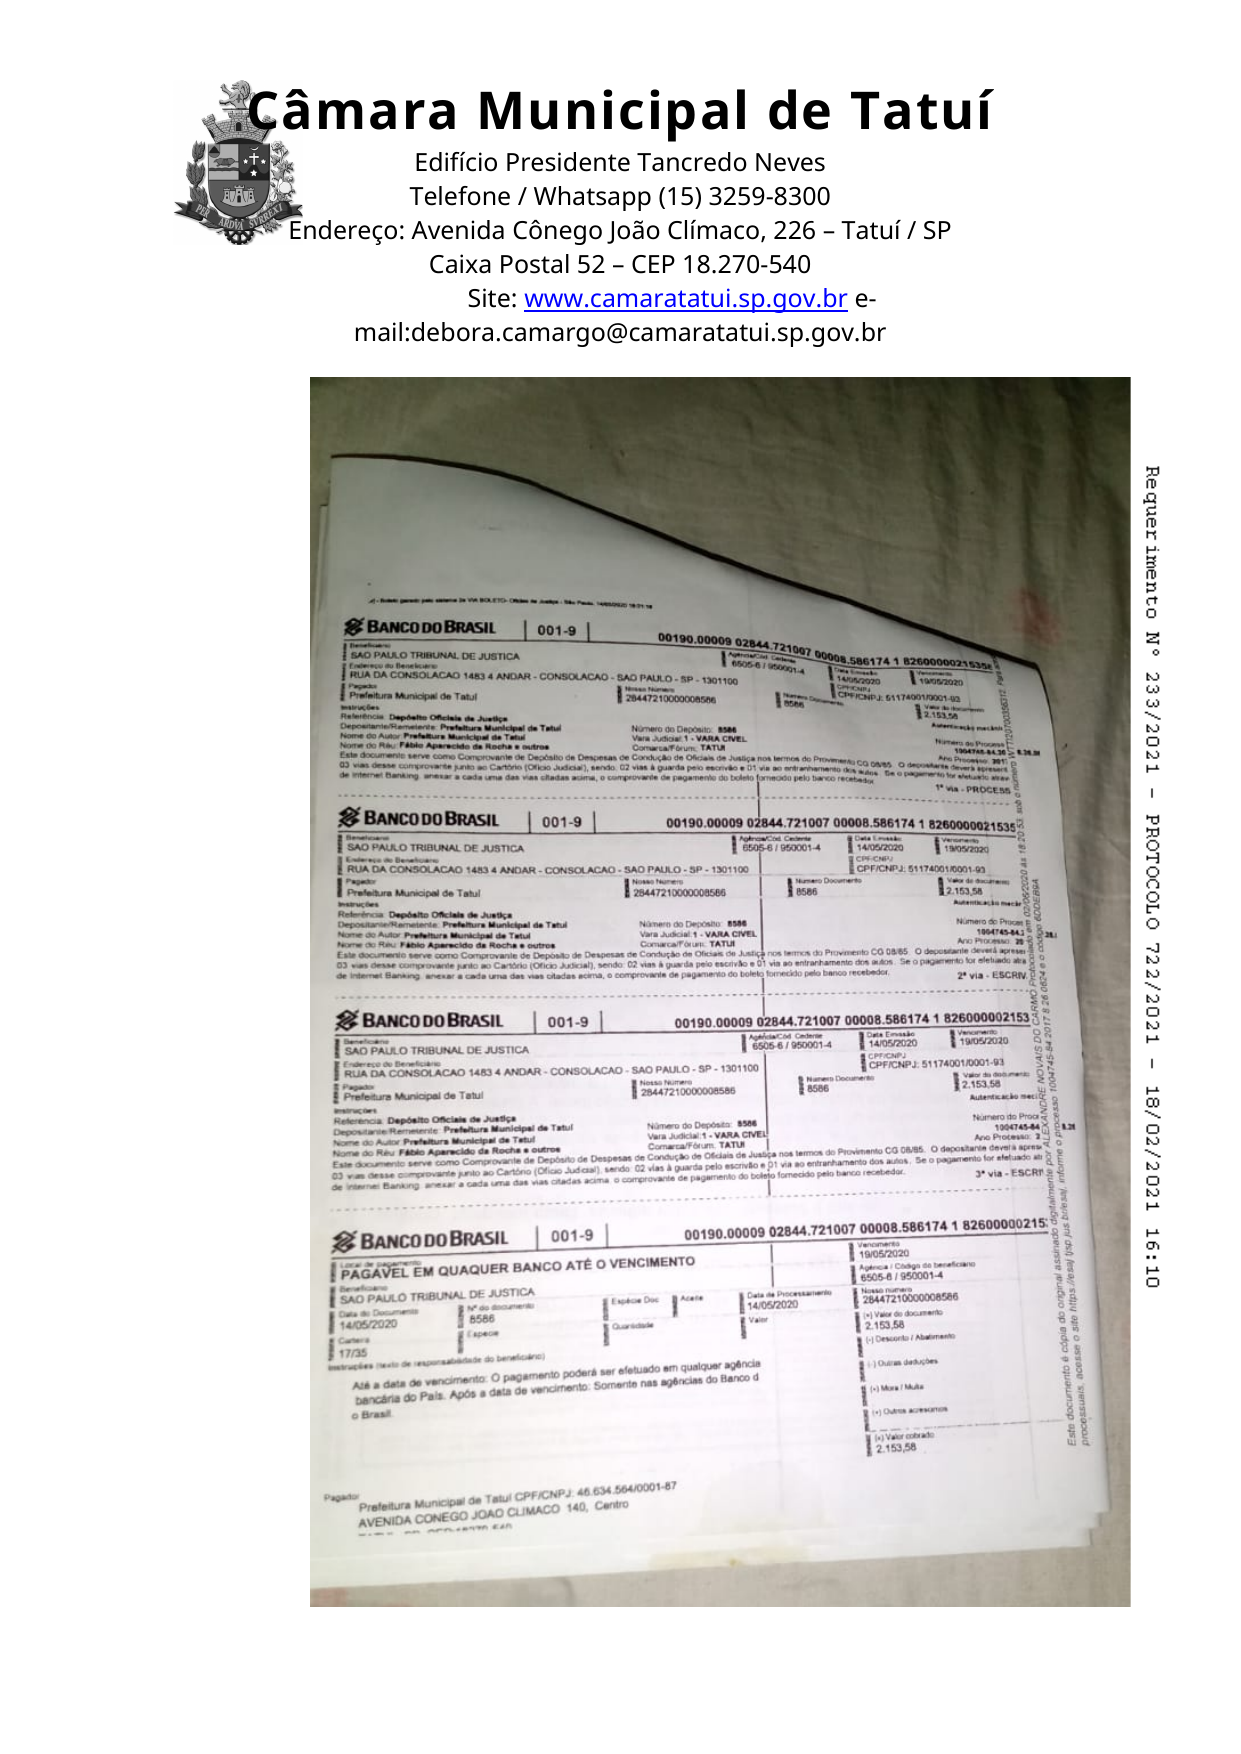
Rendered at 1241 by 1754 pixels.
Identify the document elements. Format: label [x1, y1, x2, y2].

picture [310, 377, 1183, 1607]
